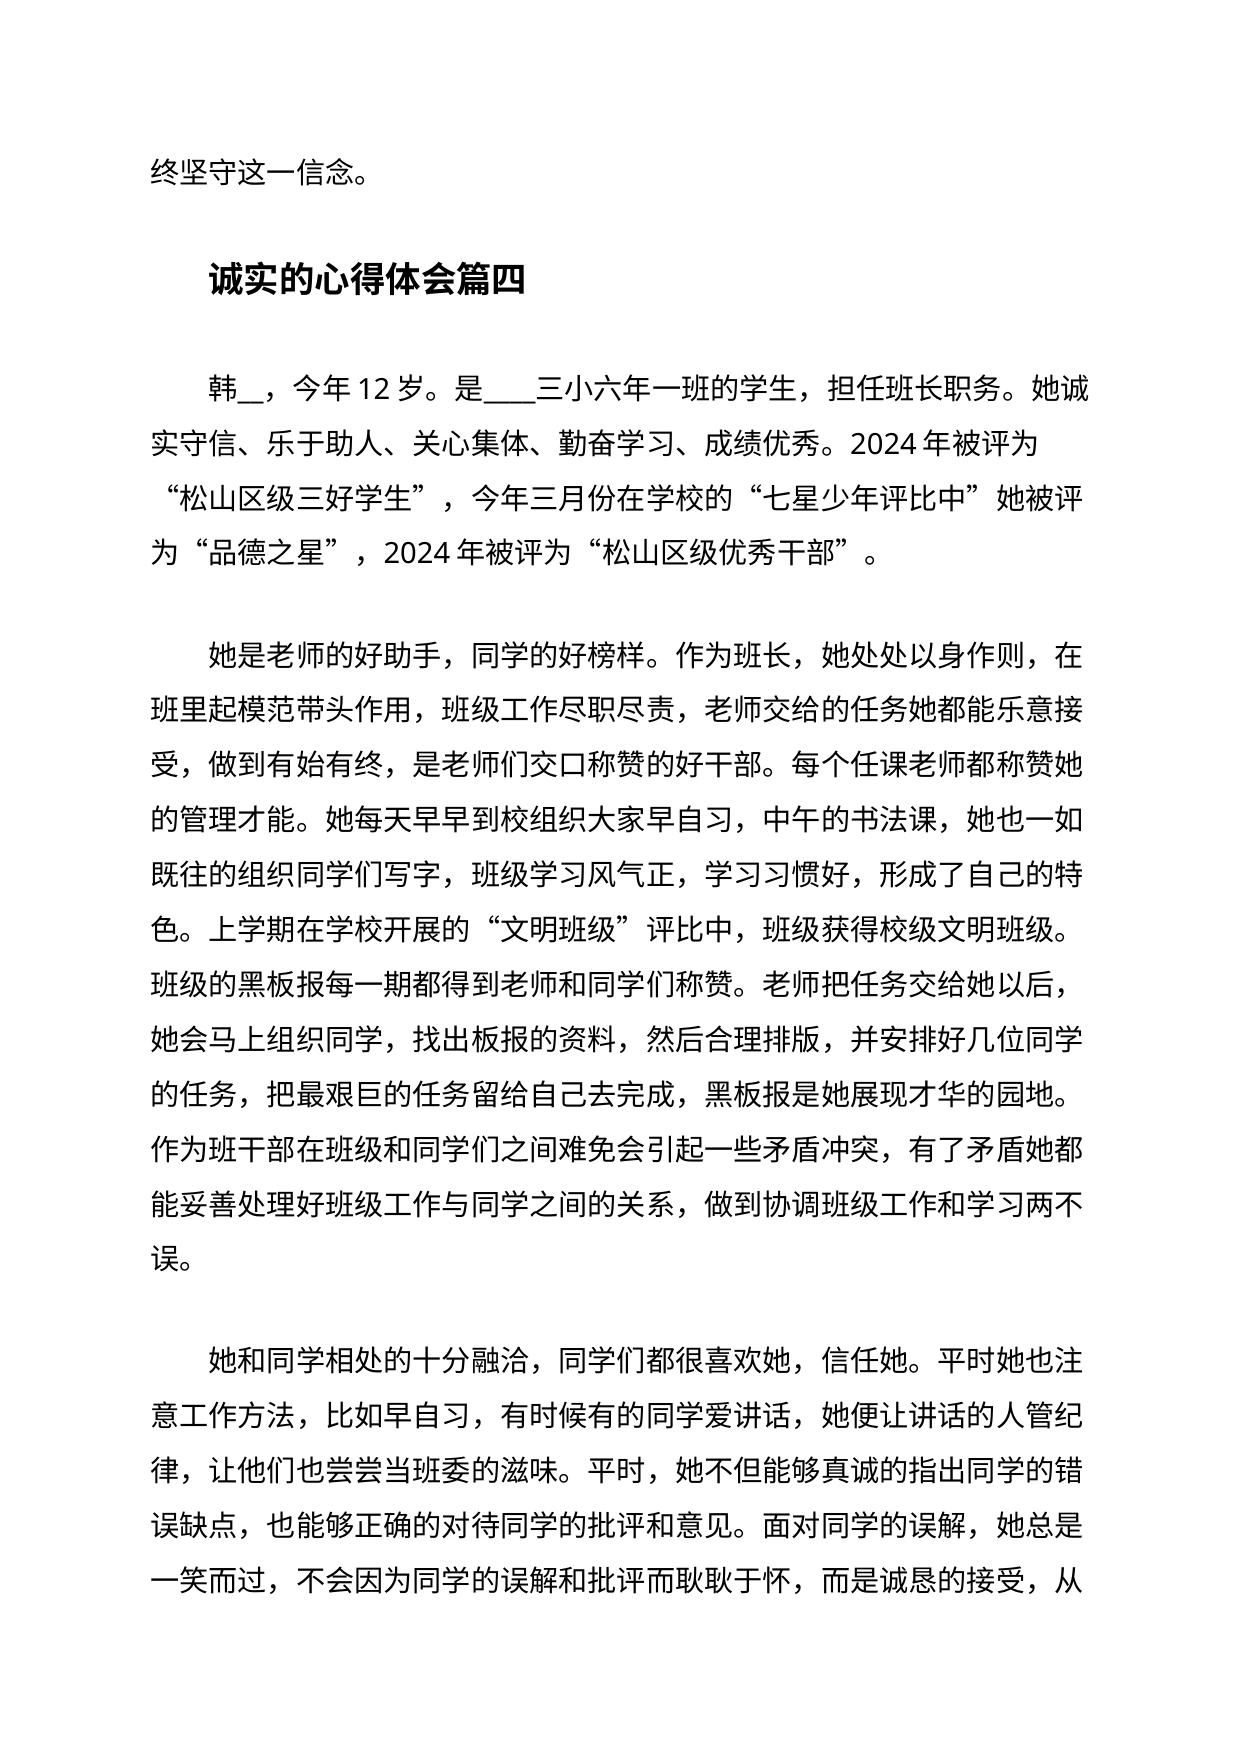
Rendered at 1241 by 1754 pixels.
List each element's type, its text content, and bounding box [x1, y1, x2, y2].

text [150, 1338, 1090, 1599]
text 诚实的心得体会篇四 [150, 252, 1090, 303]
text 她是老师的好助手，同学的好榜样。作为班长，她处处以身作则，在班里起模范带头作用，班级工作尽职尽责，老师交给的任务她都能乐意接受，做到有始有终，是老师们交口称赞的好干部。每个任课老师都称赞她的管理才能。她每天早早到校组织大家早自习，中午的书法课，她也一如既往的组织同学们写字，班级学习风气正，学习习惯好，形成了自己的特色。上学期在学校开展的“文明班级”评比中，班级获得校级文明班级。班级的黑板报每一期都得到老师和同学们称赞。老师把任务交给她以后，她会马上组织同学，找出板报的资料，然后合理排版，并安排好几位同学的任务，把最艰巨的任务留给自己去完成，黑板报是她展现才华的园地。作为班干部在班级和同学们之间难免会引起一些矛盾冲突，有了矛盾她都能妥善处理好班级工作与同学之间的关系，做到协调班级工作和学习两不误。 [150, 632, 1090, 1278]
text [150, 150, 1090, 192]
text 韩__，今年12岁。是____三小六年一班的学生，担任班长职务。她诚实守信、乐于助人、关心集体、勤奋学习、成绩优秀。2024年被评为“松山区级三好学生”，今年三月份在学校的“七星少年评比中”她被评为“品德之星”，2024年被评为“松山区级优秀干部”。 [150, 365, 1090, 572]
